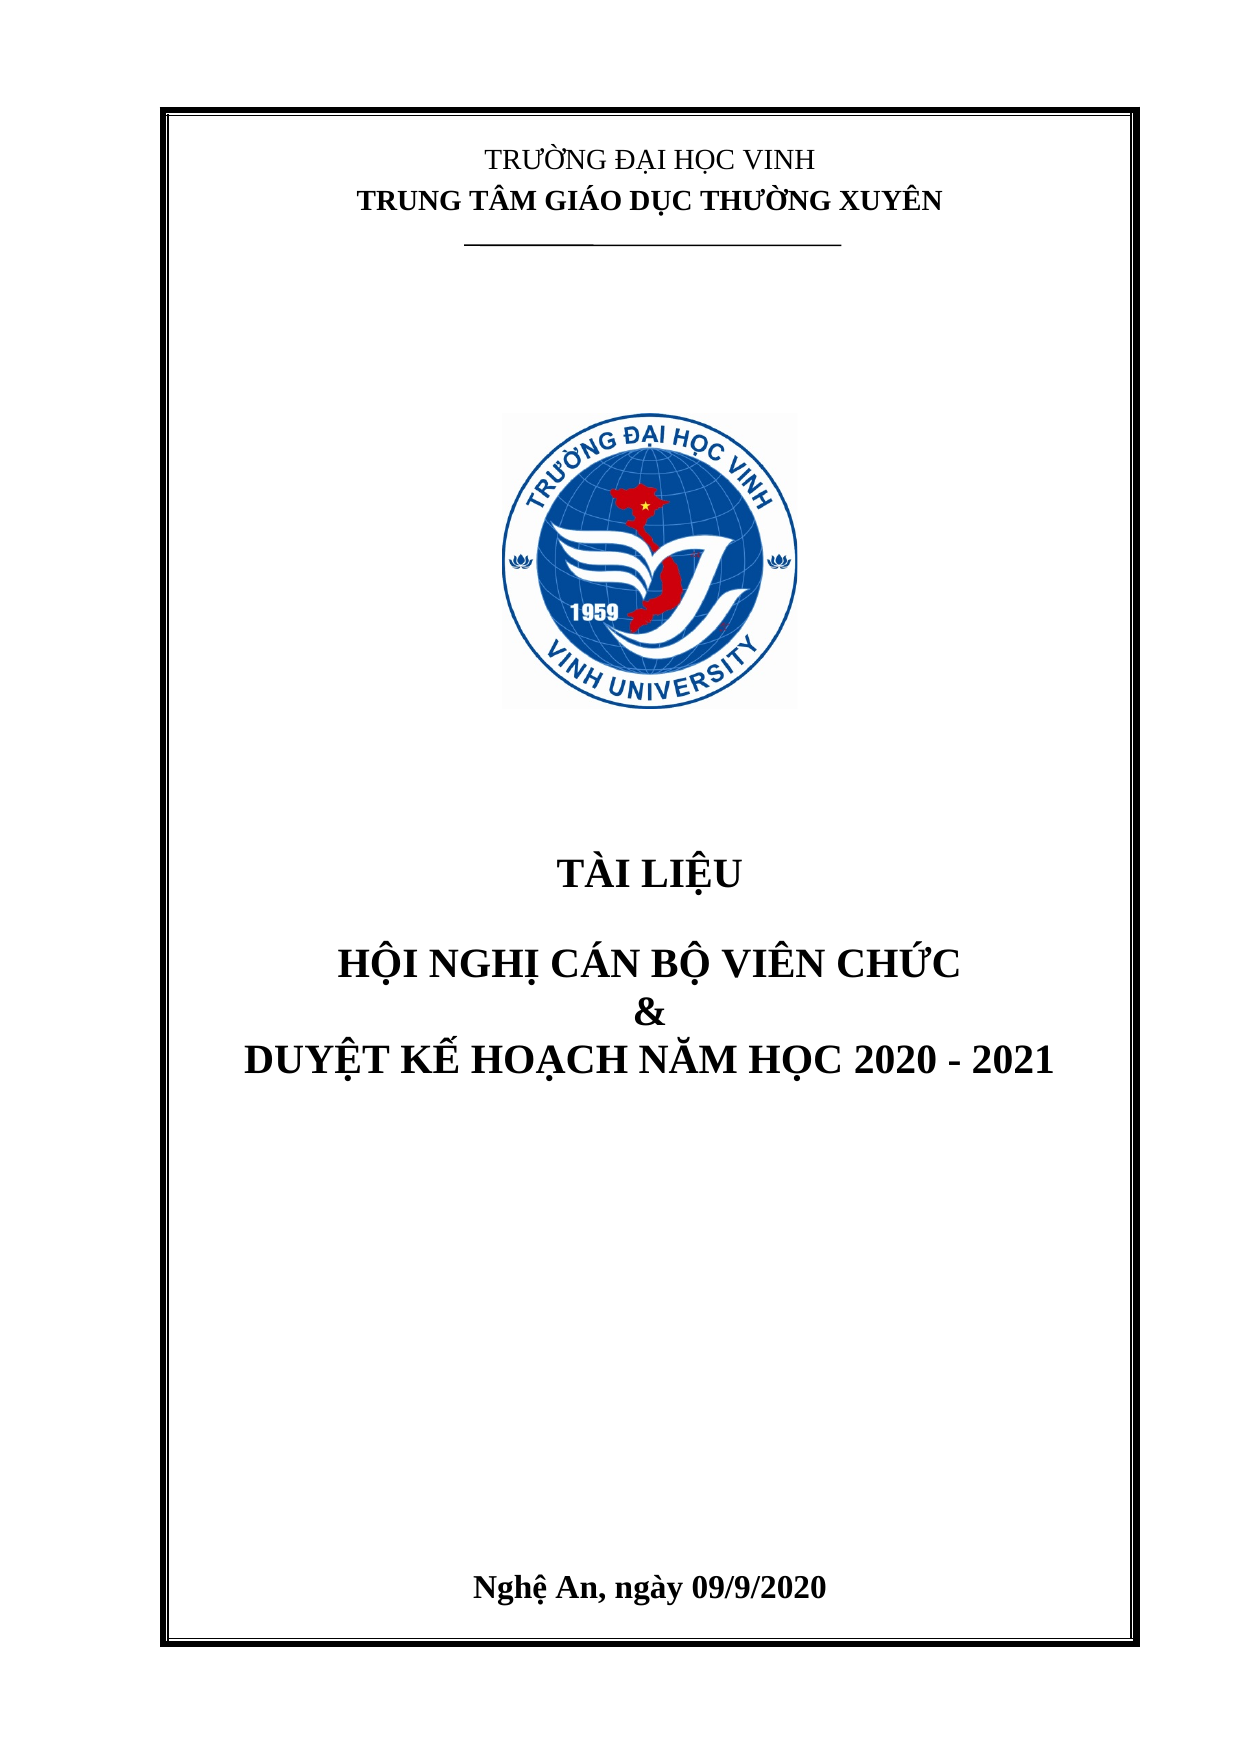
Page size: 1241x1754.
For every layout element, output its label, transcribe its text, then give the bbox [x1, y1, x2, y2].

text TÀI LIỆU [177, 848, 1122, 896]
text TRƯỜNG ĐẠI HỌC VINH [177, 142, 1122, 176]
text TRUNG TÂM GIÁO DỤC THƯỜNG XUYÊN [177, 183, 1122, 216]
picture [502, 413, 798, 709]
text Nghệ An, ngày 09/9/2020 [177, 1567, 1122, 1605]
text HỘI NGHỊ CÁN BỘ VIÊN CHỨC [177, 939, 1122, 987]
text DUYỆT KẾ HOẠCH NĂM HỌC 2020 - 2021 [177, 1035, 1122, 1083]
text & [177, 987, 1122, 1035]
